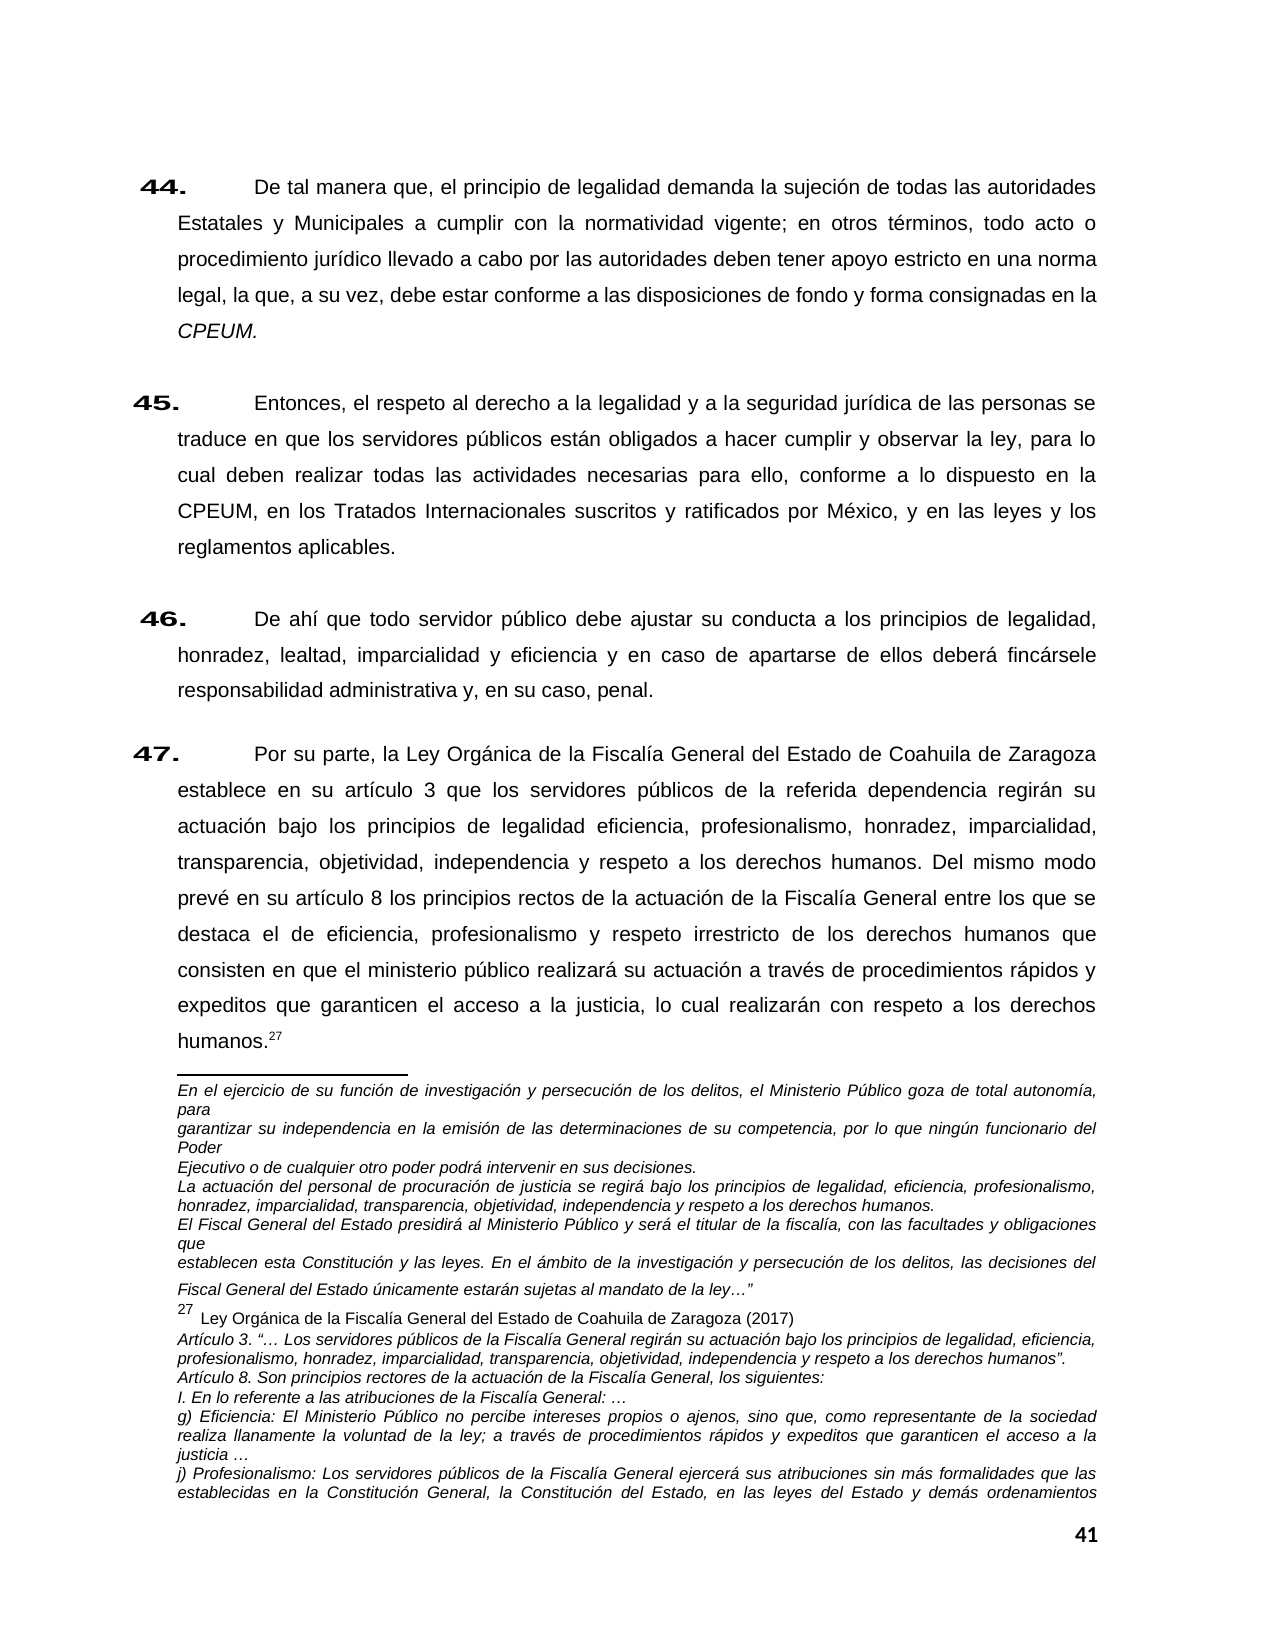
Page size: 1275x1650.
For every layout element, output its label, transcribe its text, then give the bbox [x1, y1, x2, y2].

list Entonces, el respeto al derecho a la legalidad y a la seguridad jurídica de las personas se traduce en que los servidores públicos están obligados a hacer cumplir y observar la ley, para lo cual deben realizar todas las actividades necesarias para ello, conforme a lo dispuesto en la CPEUM, en los Tratados Internacionales suscritos y ratificados por México, y en las leyes y los reglamentos aplicables. [133, 391, 1098, 558]
list Por su parte, la Ley Orgánica de la Fiscalía General del Estado de Coahuila de Zaragoza establece en su artículo 3 que los servidores públicos de la referida dependencia regirán su actuación bajo los principios de legalidad eficiencia, profesionalismo, honradez, imparcialidad, transparencia, objetividad, independencia y respeto a los derechos humanos. Del mismo modo prevé en su artículo 8 los principios rectos de la actuación de la Fiscalía General entre los que se destaca el de eficiencia, profesionalismo y respeto irrestricto de los derechos humanos que consisten en que el ministerio público realizará su actuación a través de procedimientos rápidos y expeditos que garanticen el acceso a la justicia, lo cual realizarán con respeto a los derechos humanos. [133, 742, 1098, 1053]
list De tal manera que, el principio de legalidad demanda la sujeción de todas las autoridades Estatales y Municipales a cumplir con la normatividad vigente; en otros términos, todo acto o procedimiento jurídico llevado a cabo por las autoridades deben tener apoyo estricto en una norma legal, la que, a su vez, debe estar conforme a las disposiciones de fondo y forma consignadas en la CPEUM. [140, 175, 1098, 343]
list De ahí que todo servidor público debe ajustar su conducta a los principios de legalidad, honradez, lealtad, imparcialidad y eficiencia y en caso de apartarse de ellos deberá fincársele responsabilidad administrativa y, en su caso, penal. [140, 606, 1098, 702]
